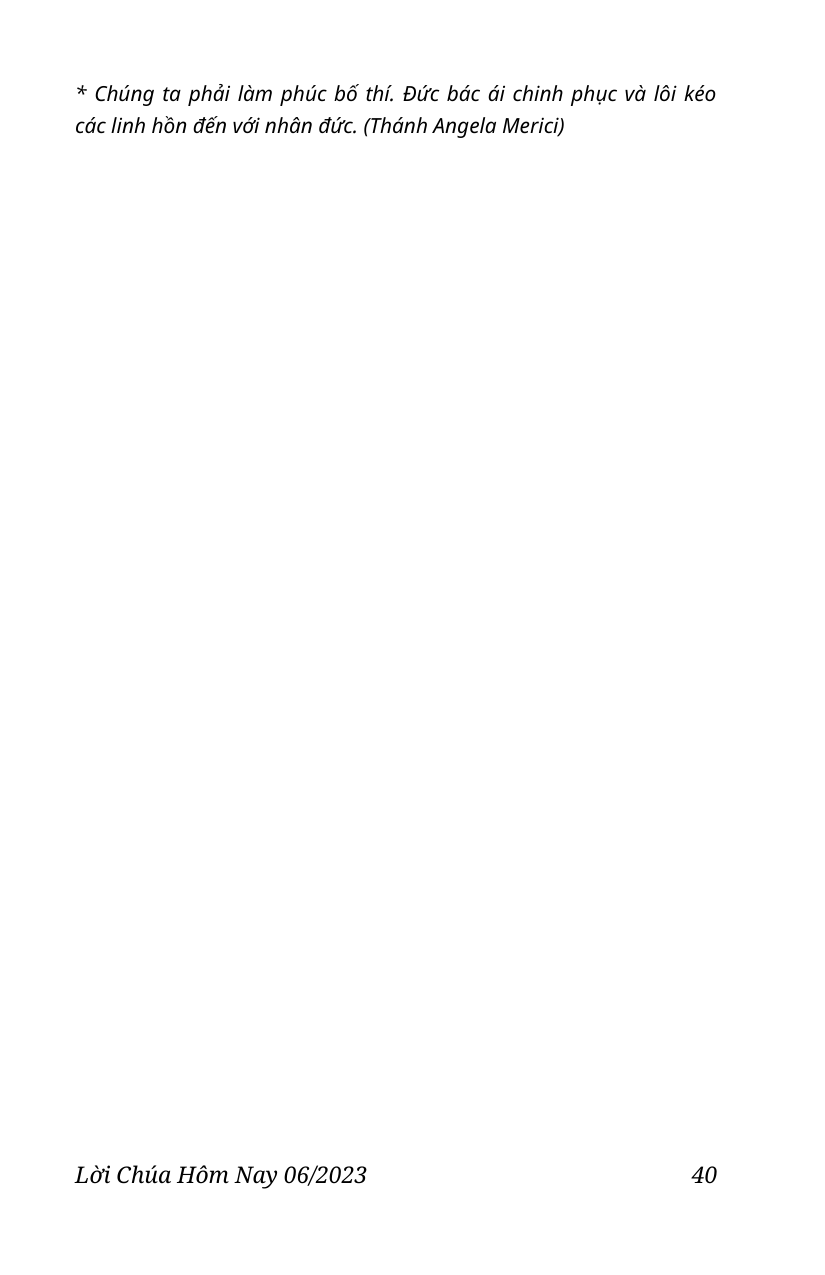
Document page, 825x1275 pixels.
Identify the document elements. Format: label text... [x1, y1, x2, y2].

text * Chúng ta phải làm phúc bố thí. Đức bác ái chinh phục và lôi kéo các linh hồn đến với nhân đức. (Thánh Angela Merici) [75, 75, 720, 139]
